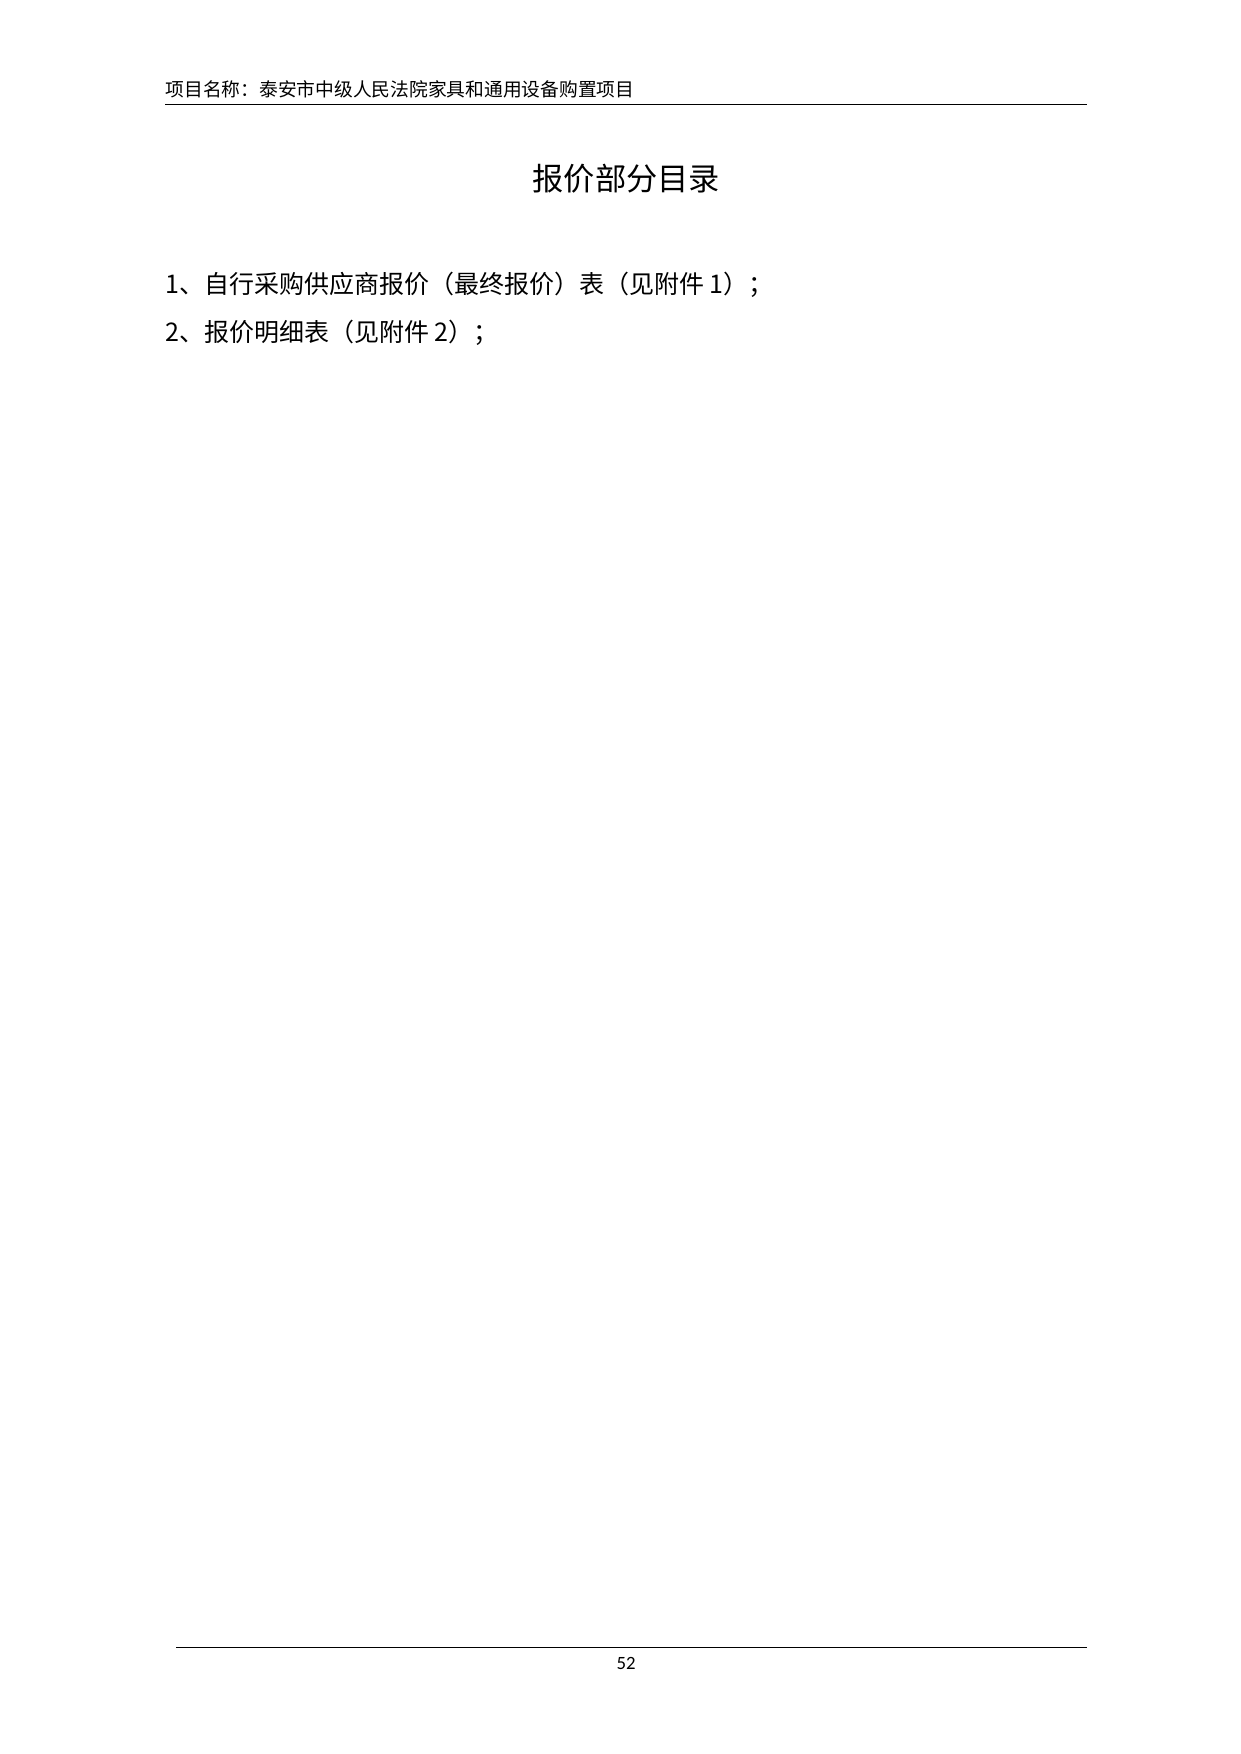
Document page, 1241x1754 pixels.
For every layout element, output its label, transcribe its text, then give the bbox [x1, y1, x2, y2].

text 报价部分目录 [165, 154, 1087, 199]
text 2、报价明细表（见附件2）； [165, 303, 1087, 351]
text 1、自行采购供应商报价（最终报价）表（见附件1）； [165, 255, 1087, 303]
